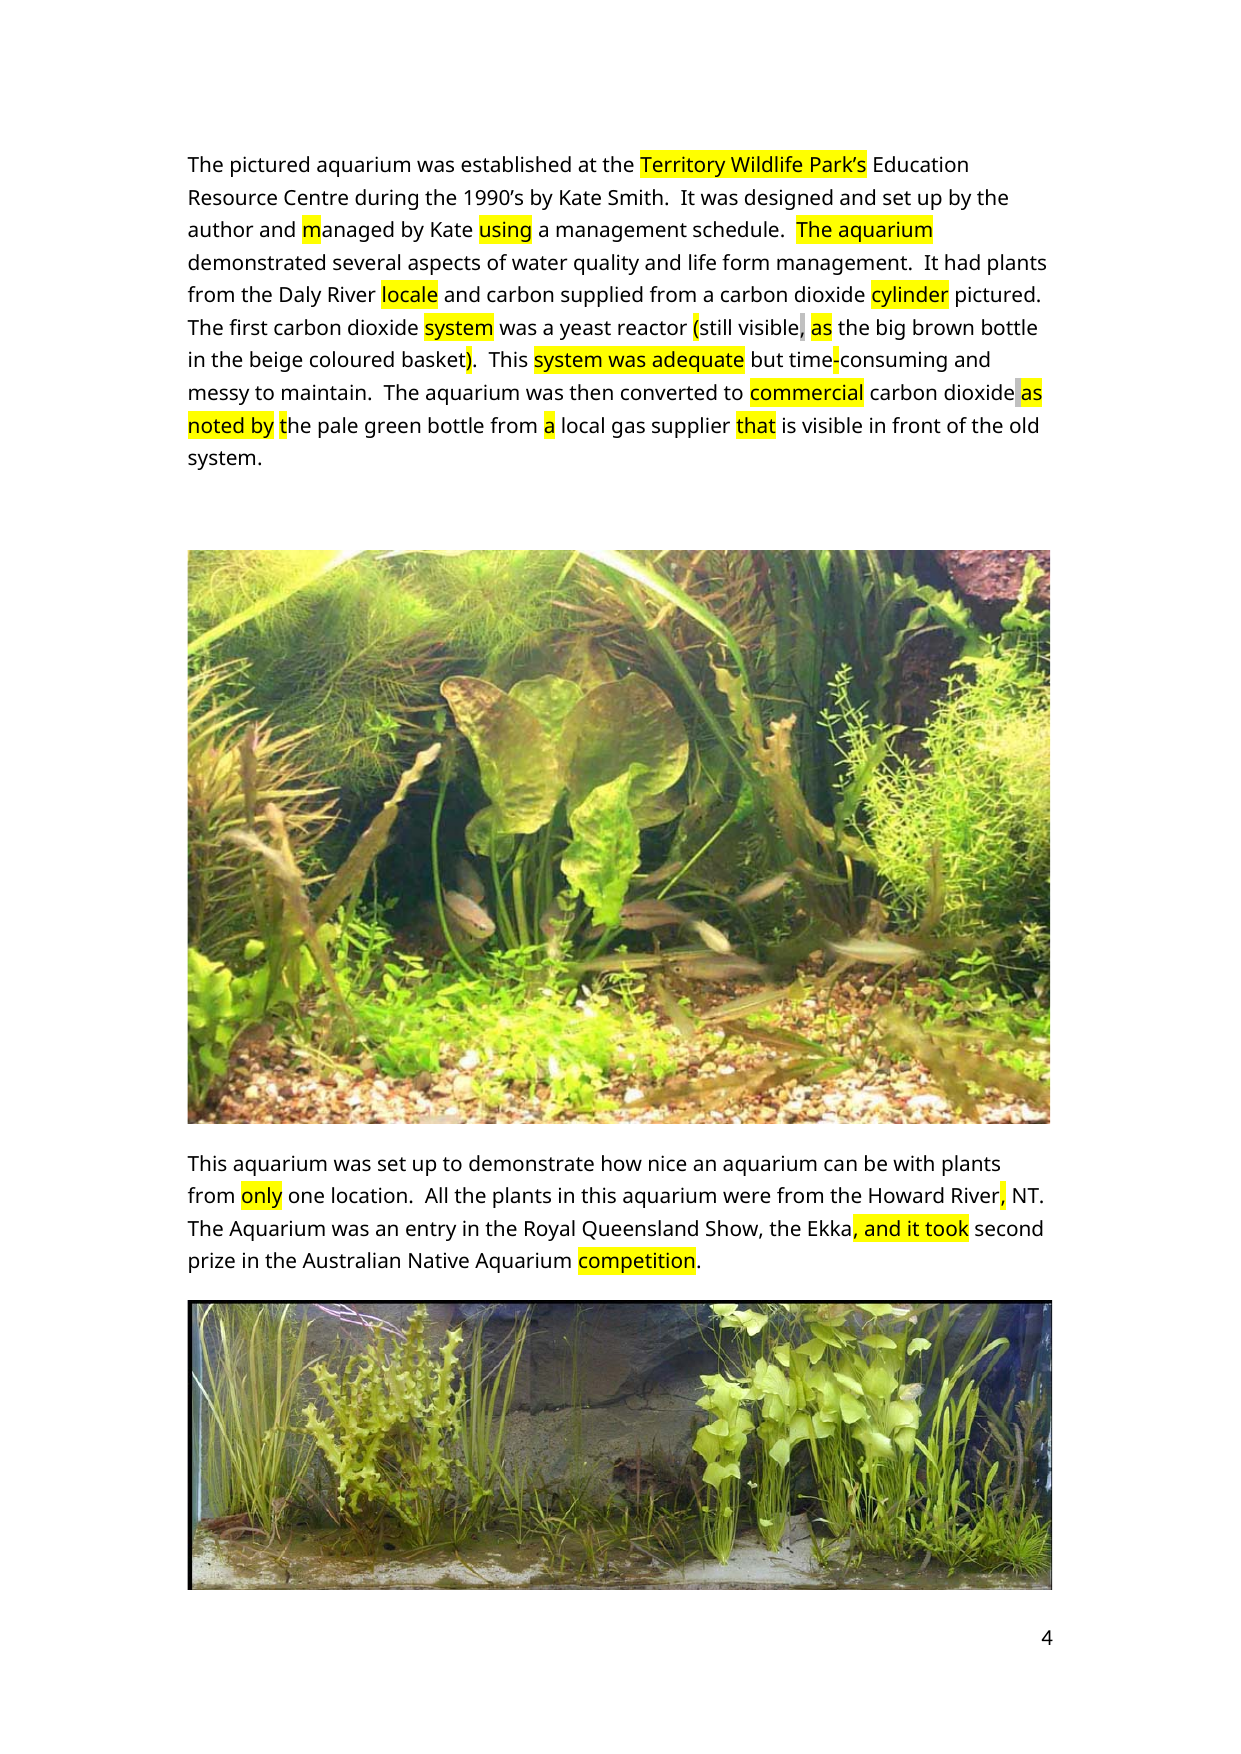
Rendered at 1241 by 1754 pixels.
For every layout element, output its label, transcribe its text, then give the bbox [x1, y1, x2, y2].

text The pictured aquarium was established at the Territory Wildlife Park’s Education Resource Centre during the 1990’s by Kate Smith. It was designed and set up by the author and managed by Kate using a management schedule. The aquarium demonstrated several aspects of water quality and life form management. It had plants from the Daly River locale and carbon supplied from a carbon dioxide cylinder pictured. The first carbon dioxide system was a yeast reactor (still visible, as the big brown bottle in the beige coloured basket). This system was adequate but time-consuming and messy to maintain. The aquarium was then converted to commercial carbon dioxide as noted by the pale green bottle from a local gas supplier that is visible in front of the old system. [187, 150, 1053, 472]
text This aquarium was set up to demonstrate how nice an aquarium can be with plants from only one location. All the plants in this aquarium were from the Howard River, NT. The Aquarium was an entry in the Royal Queensland Show, the Ekka, and it took second prize in the Australian Native Aquarium competition. [187, 1149, 1053, 1275]
picture [187, 550, 1050, 1124]
picture [187, 1300, 1053, 1590]
